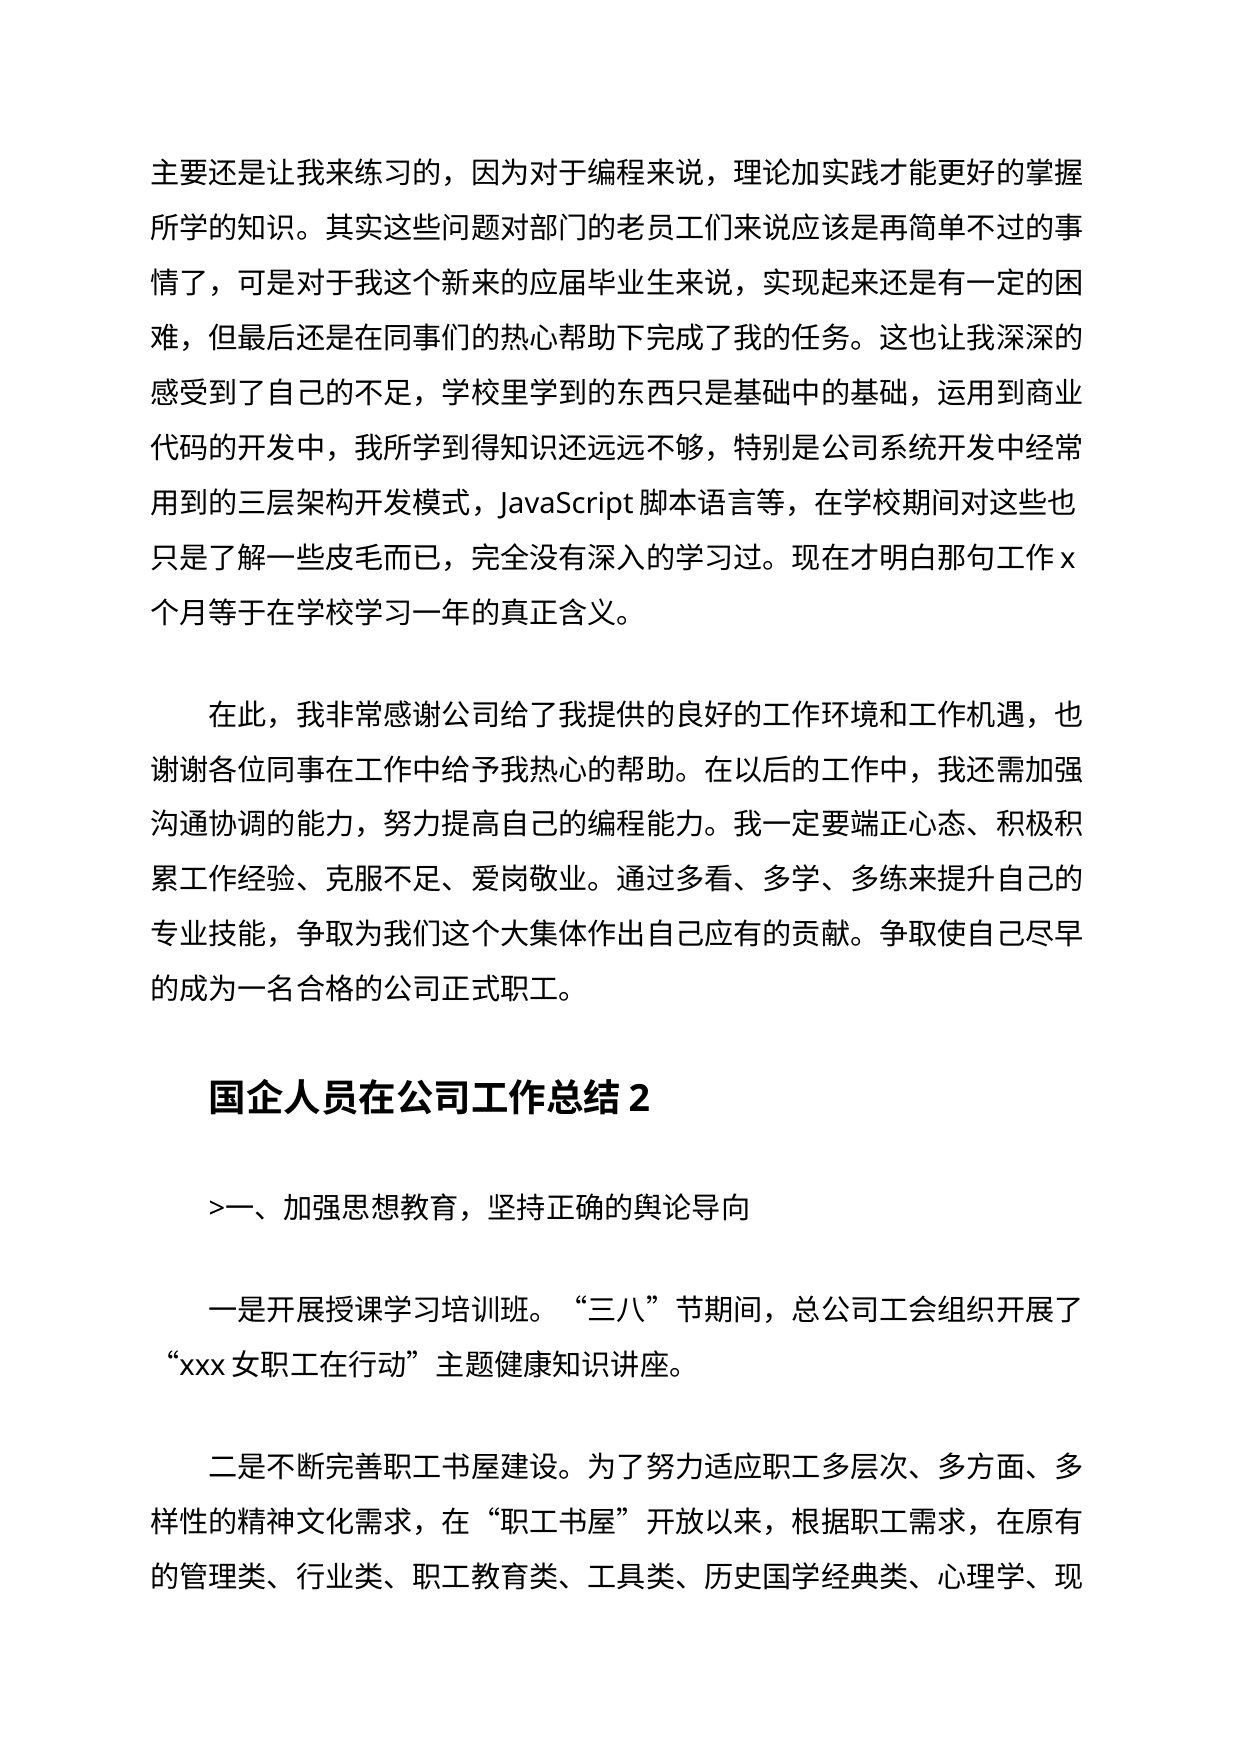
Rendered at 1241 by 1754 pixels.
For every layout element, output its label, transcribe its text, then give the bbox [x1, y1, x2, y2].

text 一是开展授课学习培训班。“三八”节期间，总公司工会组织开展了“xxx女职工在行动”主题健康知识讲座。 [150, 1287, 1090, 1384]
text 在此，我非常感谢公司给了我提供的良好的工作环境和工作机遇，也谢谢各位同事在工作中给予我热心的帮助。在以后的工作中，我还需加强沟通协调的能力，努力提高自己的编程能力。我一定要端正心态、积极积累工作经验、克服不足、爱岗敬业。通过多看、多学、多练来提升自己的专业技能，争取为我们这个大集体作出自己应有的贡献。争取使自己尽早的成为一名合格的公司正式职工。 [150, 691, 1090, 1008]
text >一、加强思想教育，坚持正确的舆论导向 [150, 1185, 1090, 1227]
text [150, 1444, 1090, 1596]
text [150, 150, 1090, 632]
text 国企人员在公司工作总结2 [150, 1067, 1090, 1122]
